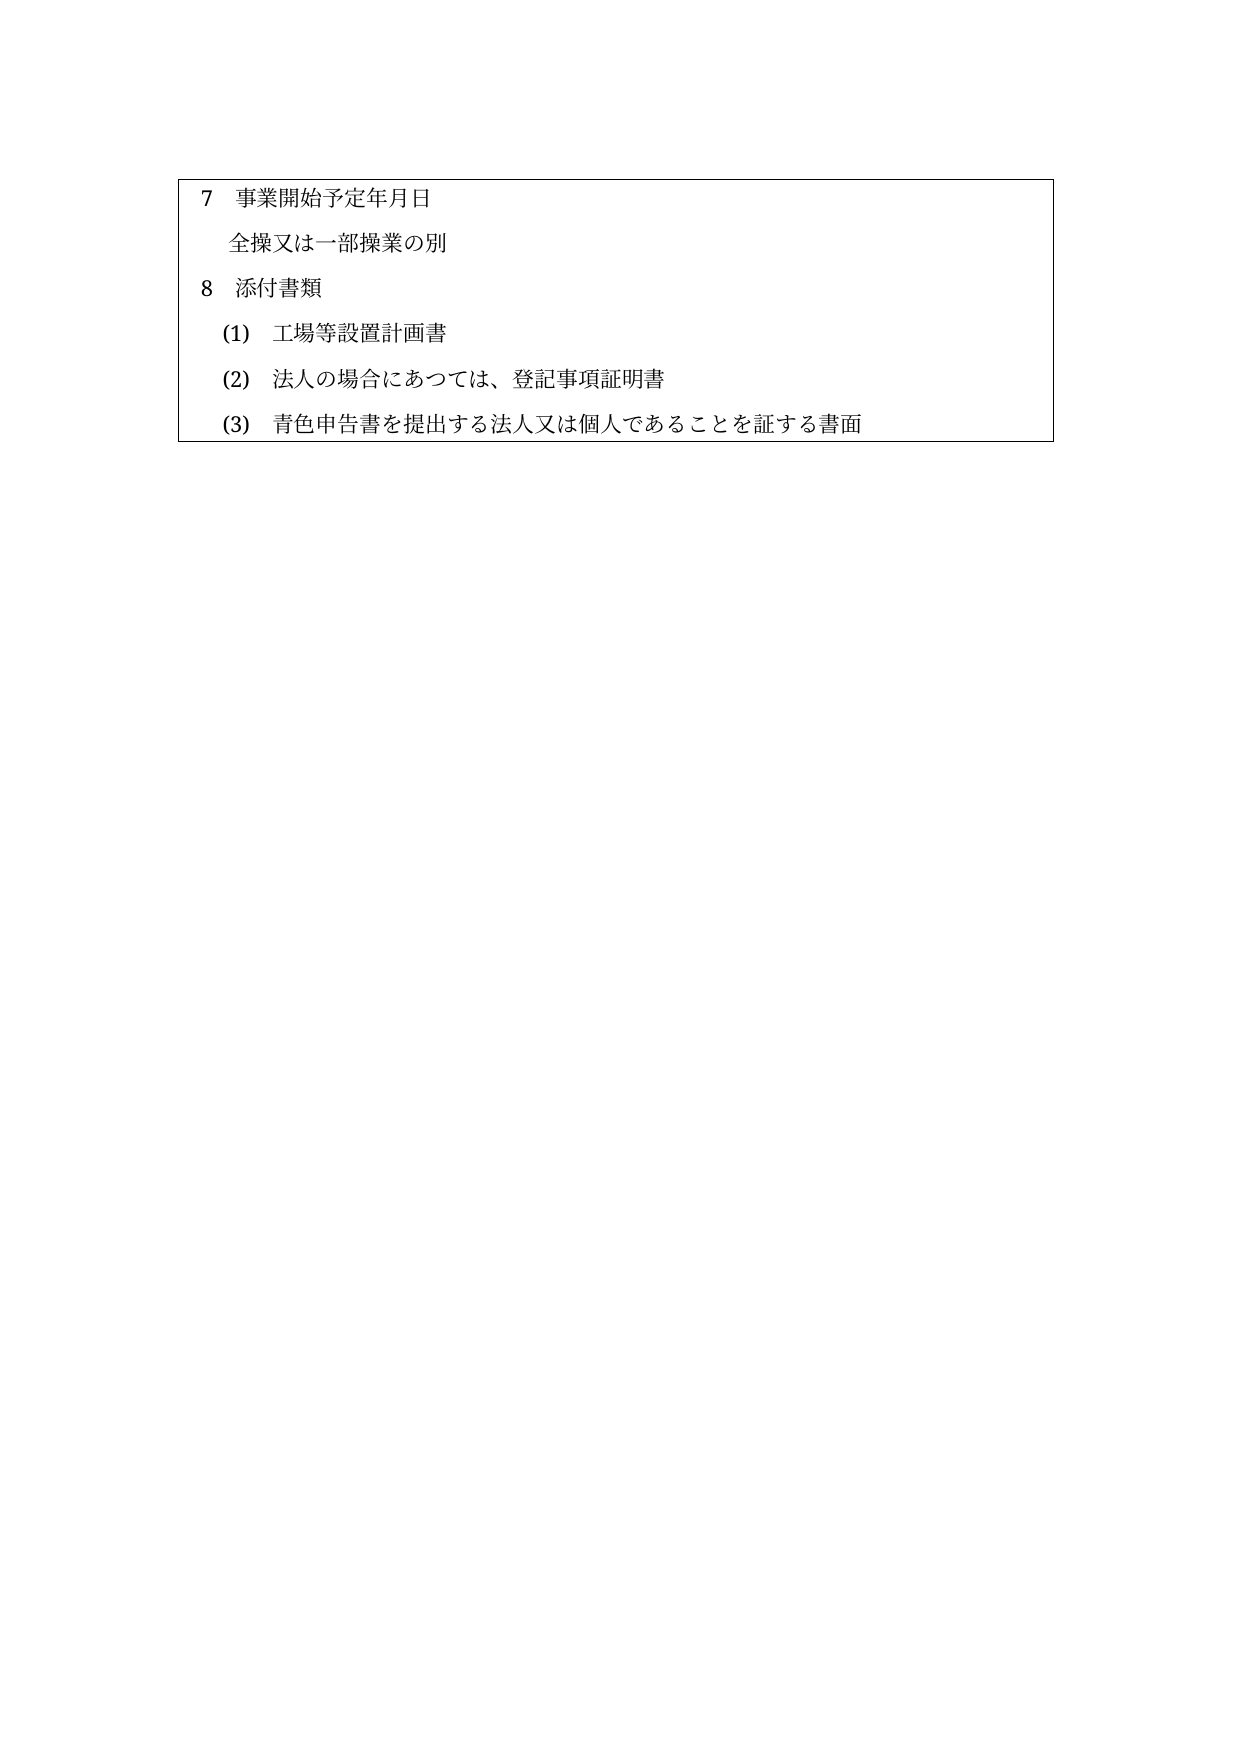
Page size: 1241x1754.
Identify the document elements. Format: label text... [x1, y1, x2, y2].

table_cell 7 事業開始予定年月日 全操又は一部操業の別 8 添付書類 (1) 工場等設置計画書 (2) 法人の場合にあつては、登記事項証明書 (3) 青色申告書を提出する法人又は個人であることを証する書面 [179, 180, 1053, 441]
